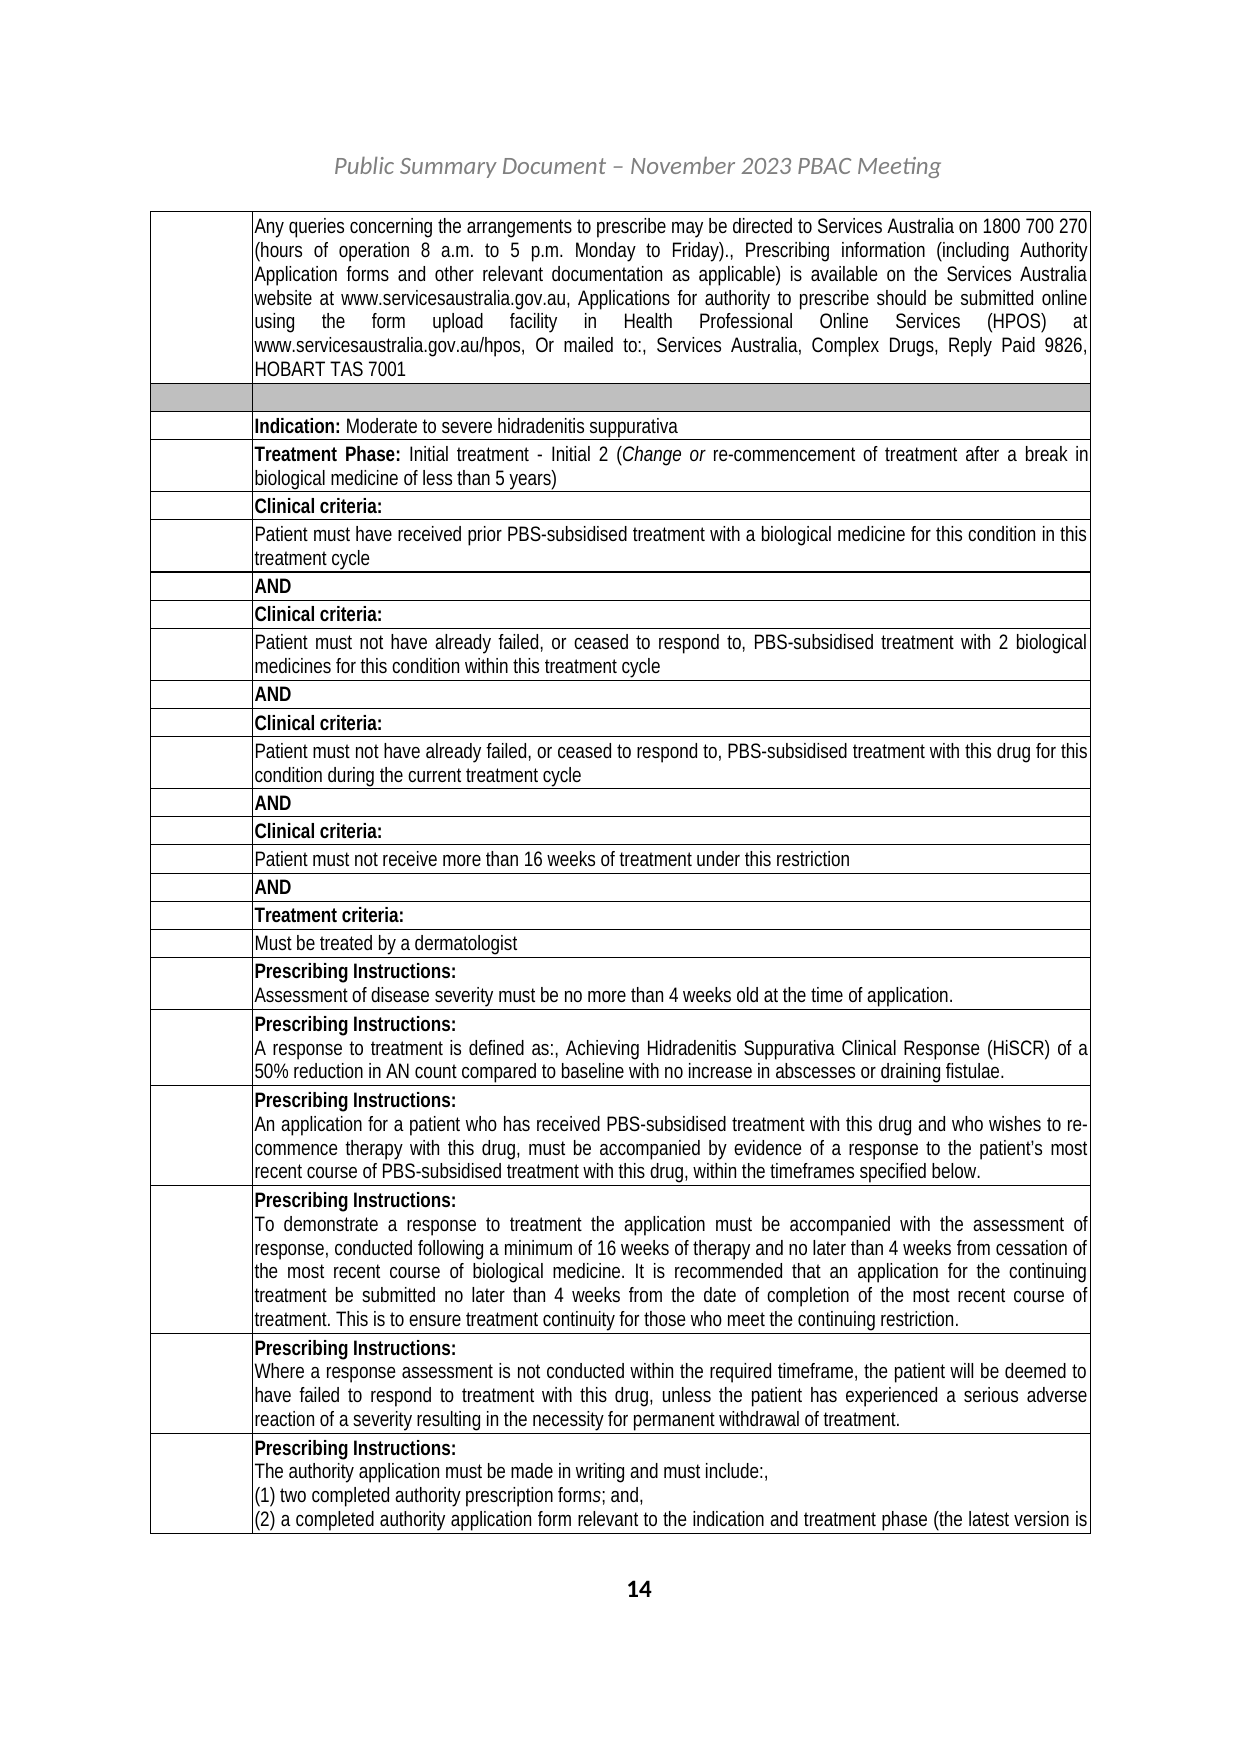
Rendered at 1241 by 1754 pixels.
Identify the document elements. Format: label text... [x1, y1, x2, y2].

table_cell [151, 1186, 252, 1333]
table_cell Treatment criteria: [253, 902, 1090, 929]
table_cell Patient must not have already failed, or ceased to respond to, PBS-subsidised treatment with 2 biological medicines for this condition within this treatment cycle [253, 629, 1090, 680]
table_cell Prescribing Instructions: Where a response assessment is not conducted within the required timeframe, the patient will be deemed to have failed to respond to treatment with this drug, unless the patient has experienced a serious adverse reaction of a severity resulting in the necessity for permanent withdrawal of treatment. [253, 1334, 1090, 1433]
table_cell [253, 212, 1090, 383]
table_cell [151, 520, 252, 571]
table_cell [253, 1434, 1090, 1533]
table_cell [151, 212, 252, 383]
table_cell [151, 902, 252, 929]
table_cell Clinical criteria: [253, 817, 1090, 844]
table_cell [151, 874, 252, 901]
table_cell AND [253, 874, 1090, 901]
table_cell [151, 1010, 252, 1085]
table_cell Clinical criteria: [253, 492, 1090, 519]
table_cell Patient must not have already failed, or ceased to respond to, PBS-subsidised treatment with this drug for this condition during the current treatment cycle [253, 737, 1090, 788]
table_cell [151, 601, 252, 628]
table_cell AND [253, 789, 1090, 816]
table_cell [151, 737, 252, 788]
table_cell Clinical criteria: [253, 709, 1090, 736]
table_cell Prescribing Instructions: Assessment of disease severity must be no more than 4 weeks old at the time of application. [253, 958, 1090, 1009]
table_cell [151, 681, 252, 708]
table_cell [151, 412, 252, 439]
table_cell Prescribing Instructions: To demonstrate a response to treatment the application must be accompanied with the assessment of response, conducted following a minimum of 16 weeks of therapy and no later than 4 weeks from cessation of the most recent course of biological medicine. It is recommended that an application for the continuing treatment be submitted no later than 4 weeks from the date of completion of the most recent course of treatment. This is to ensure treatment continuity for those who meet the continuing restriction. [253, 1186, 1090, 1333]
table_cell [151, 958, 252, 1009]
table_cell [151, 817, 252, 844]
table_cell Must be treated by a dermatologist [253, 930, 1090, 957]
table_cell Prescribing Instructions: An application for a patient who has received PBS-subsidised treatment with this drug and who wishes to re-commence therapy with this drug, must be accompanied by evidence of a response to the patient’s most recent course of PBS-subsidised treatment with this drug, within the timeframes specified below. [253, 1086, 1090, 1185]
table_cell [151, 1334, 252, 1433]
table_cell [151, 440, 252, 491]
table_cell [151, 930, 252, 957]
table_cell [151, 1434, 252, 1533]
table_cell AND [253, 681, 1090, 708]
table_cell [151, 492, 252, 519]
table_cell [151, 845, 252, 872]
table_cell Treatment Phase: Initial treatment - Initial 2 (Change or re-commencement of treatment after a break in biological medicine of less than 5 years) [253, 440, 1090, 491]
table_cell AND [253, 573, 1090, 599]
table_cell [151, 573, 252, 599]
table_cell [151, 709, 252, 736]
table_cell [151, 629, 252, 680]
table_cell [151, 384, 252, 411]
table_cell Clinical criteria: [253, 601, 1090, 628]
table_cell [151, 789, 252, 816]
table_cell [253, 384, 1090, 411]
table_cell Patient must have received prior PBS-subsidised treatment with a biological medicine for this condition in this treatment cycle [253, 520, 1090, 571]
table_cell [151, 1086, 252, 1185]
table_cell Prescribing Instructions: A response to treatment is defined as:, Achieving Hidradenitis Suppurativa Clinical Response (HiSCR) of a 50% reduction in AN count compared to baseline with no increase in abscesses or draining fistulae. [253, 1010, 1090, 1085]
table_cell Patient must not receive more than 16 weeks of treatment under this restriction [253, 845, 1090, 872]
table_cell Indication: Moderate to severe hidradenitis suppurativa [253, 412, 1090, 439]
